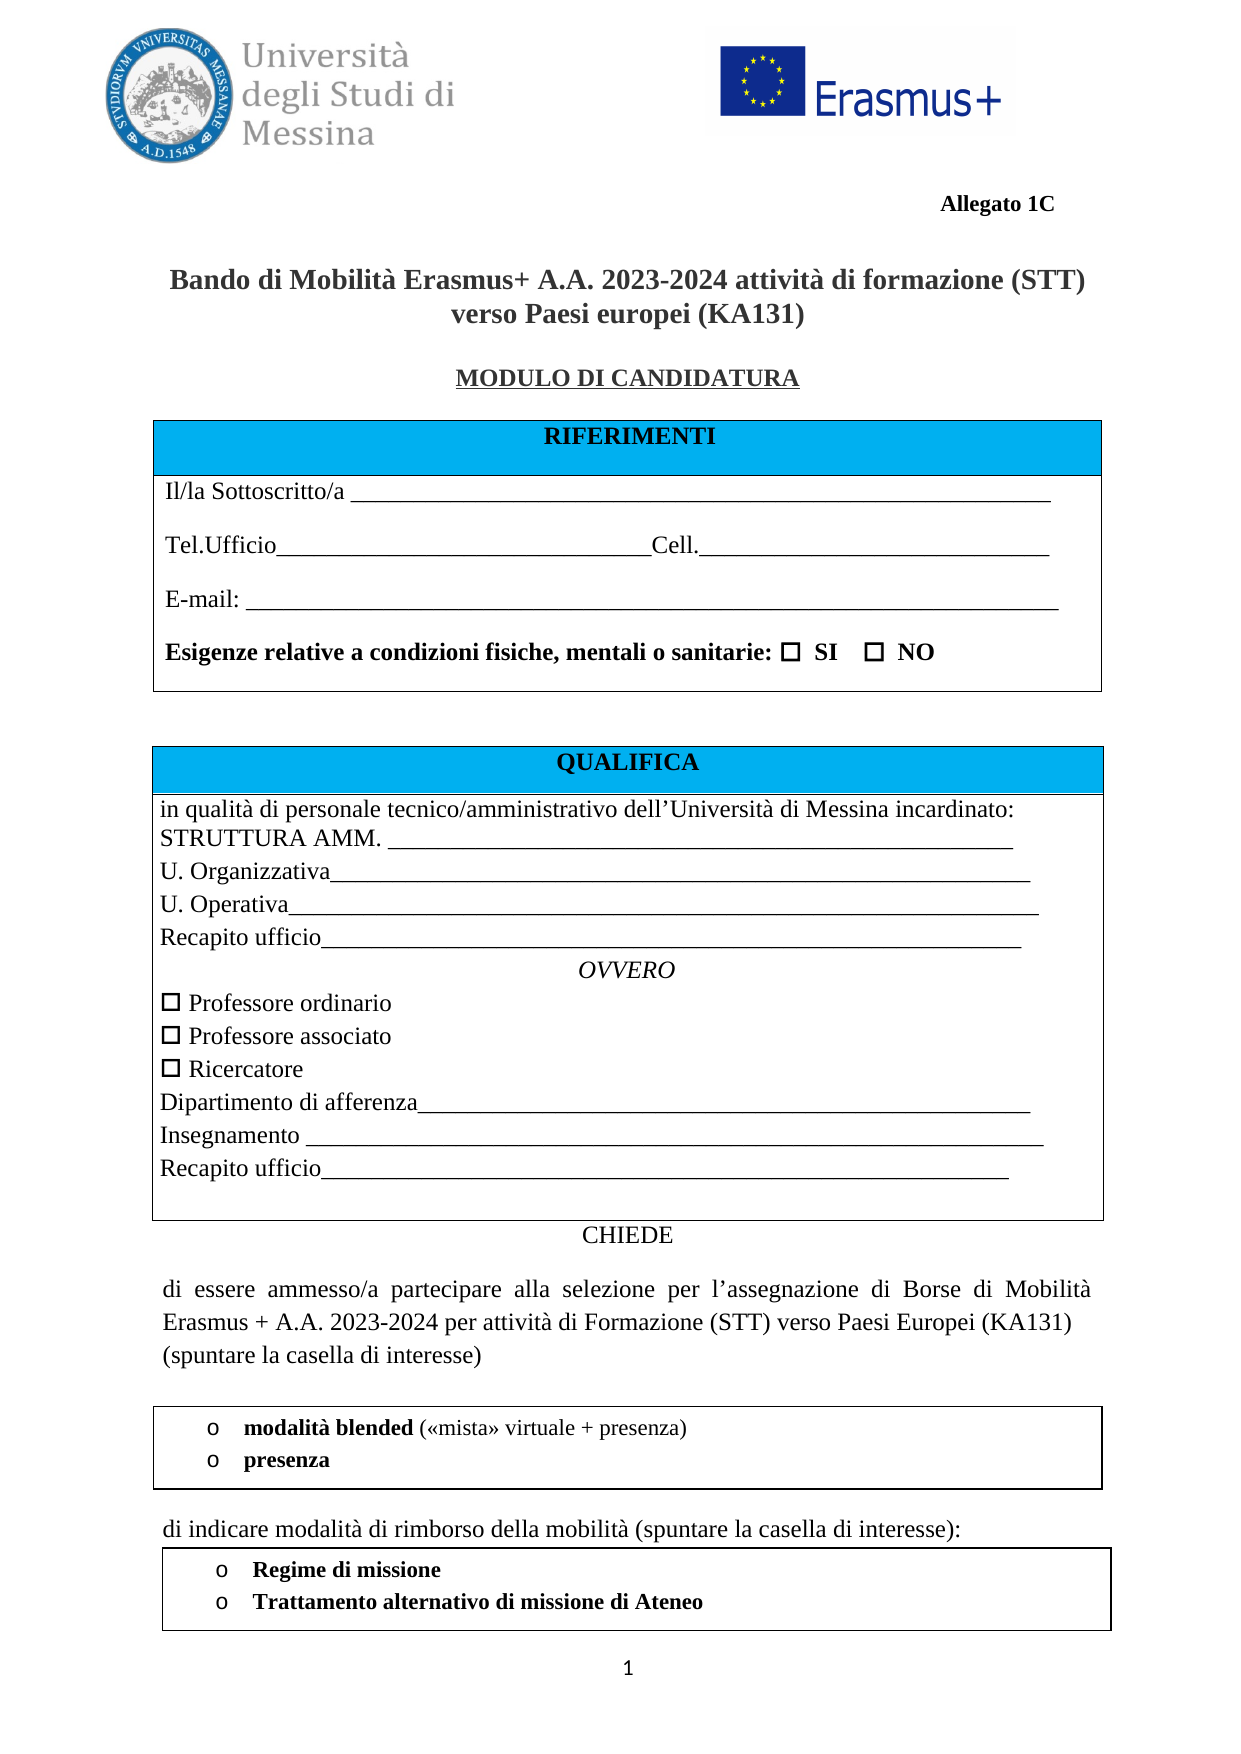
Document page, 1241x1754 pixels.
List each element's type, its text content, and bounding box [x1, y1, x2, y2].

text Bando di Mobilità Erasmus+ A.A. 2023-2024 attività di formazione (STT) verso Paesi europei (KA131) [162, 262, 1093, 329]
text CHIEDE [162, 1221, 1093, 1249]
text di indicare modalità di rimborso della mobilità (spuntare la casella di interesse): [162, 1514, 1093, 1543]
table_cell in qualità di personale tecnico/amministrativo dell’Università di Messina incardinato: STRUTTURA AMM. __________________________________________________ U. Organizzativa________________________________________________________ U. Operativa____________________________________________________________ Recapito ufficio________________________________________________________ OVVERO Professore ordinario Professore associato Ricercatore Dipartimento di afferenza_________________________________________________ Insegnamento ___________________________________________________________ Recapito ufficio_______________________________________________________ [153, 795, 1103, 1219]
text (spuntare la casella di interesse) [162, 1340, 1093, 1369]
table_header QUALIFICA [153, 747, 1103, 793]
table_cell Il/la Sottoscritto/a ________________________________________________________ Tel.Ufficio______________________________Cell.____________________________ E-mail: _________________________________________________________________ Esigenze relative a condizioni fisiche, mentali o sanitarie: SI NO [154, 476, 1101, 691]
text di essere ammesso/a partecipare alla selezione per l’assegnazione di Borse di Mobilità Erasmus + A.A. 2023-2024 per attività di Formazione (STT) verso Paesi Europei (KA131) [162, 1274, 1093, 1336]
table_header RIFERIMENTI [154, 421, 1101, 475]
picture [704, 26, 1017, 136]
text MODULO DI CANDIDATURA [162, 363, 1093, 392]
picture [105, 28, 454, 164]
